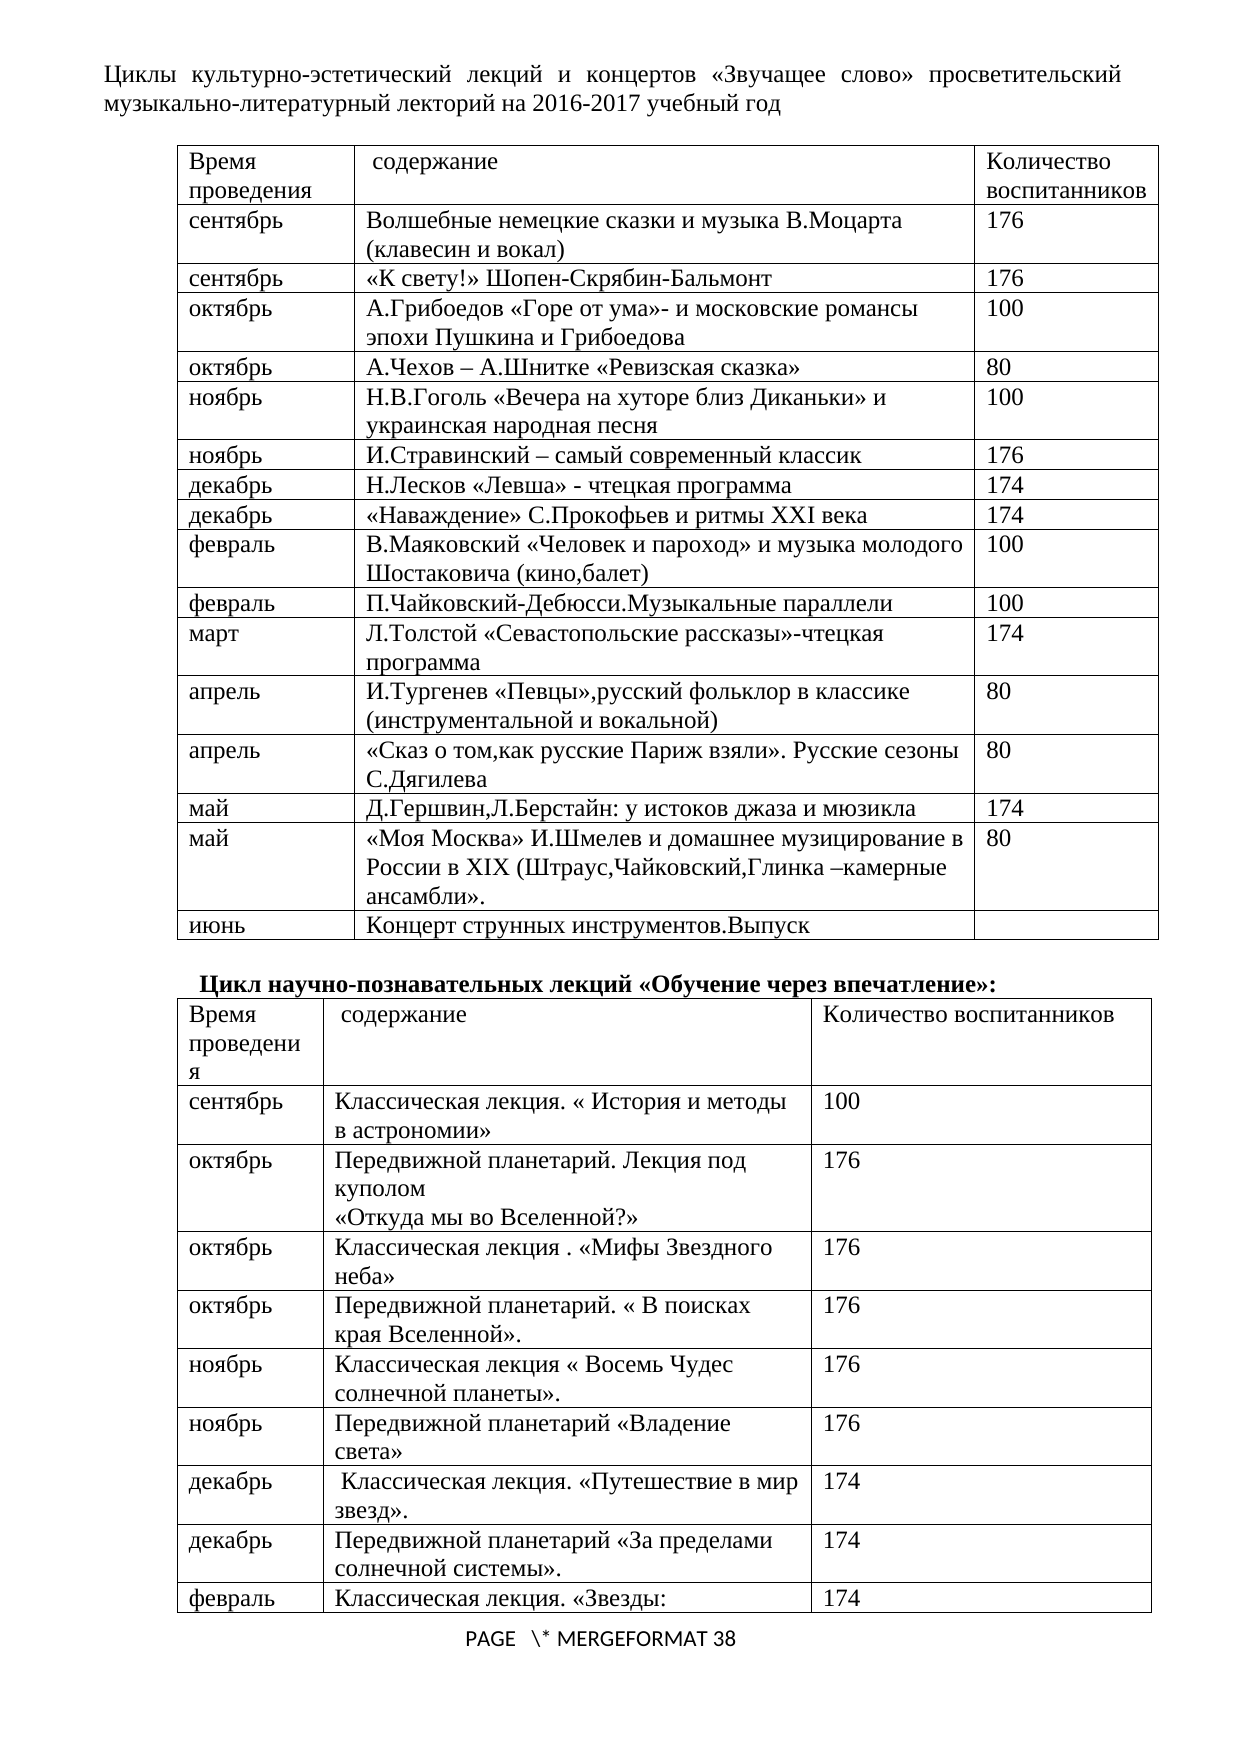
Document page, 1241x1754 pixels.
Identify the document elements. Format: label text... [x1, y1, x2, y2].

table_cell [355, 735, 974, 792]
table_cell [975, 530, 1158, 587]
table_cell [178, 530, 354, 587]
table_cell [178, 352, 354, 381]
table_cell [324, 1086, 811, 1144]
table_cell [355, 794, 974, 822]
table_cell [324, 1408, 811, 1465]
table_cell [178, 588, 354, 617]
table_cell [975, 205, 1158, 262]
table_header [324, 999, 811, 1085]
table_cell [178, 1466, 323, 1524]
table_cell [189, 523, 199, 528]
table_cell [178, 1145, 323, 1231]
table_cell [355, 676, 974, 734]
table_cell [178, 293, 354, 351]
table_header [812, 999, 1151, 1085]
text Цикл научно-познавательных лекций «Обучение через впечатление»: [44, 969, 1152, 998]
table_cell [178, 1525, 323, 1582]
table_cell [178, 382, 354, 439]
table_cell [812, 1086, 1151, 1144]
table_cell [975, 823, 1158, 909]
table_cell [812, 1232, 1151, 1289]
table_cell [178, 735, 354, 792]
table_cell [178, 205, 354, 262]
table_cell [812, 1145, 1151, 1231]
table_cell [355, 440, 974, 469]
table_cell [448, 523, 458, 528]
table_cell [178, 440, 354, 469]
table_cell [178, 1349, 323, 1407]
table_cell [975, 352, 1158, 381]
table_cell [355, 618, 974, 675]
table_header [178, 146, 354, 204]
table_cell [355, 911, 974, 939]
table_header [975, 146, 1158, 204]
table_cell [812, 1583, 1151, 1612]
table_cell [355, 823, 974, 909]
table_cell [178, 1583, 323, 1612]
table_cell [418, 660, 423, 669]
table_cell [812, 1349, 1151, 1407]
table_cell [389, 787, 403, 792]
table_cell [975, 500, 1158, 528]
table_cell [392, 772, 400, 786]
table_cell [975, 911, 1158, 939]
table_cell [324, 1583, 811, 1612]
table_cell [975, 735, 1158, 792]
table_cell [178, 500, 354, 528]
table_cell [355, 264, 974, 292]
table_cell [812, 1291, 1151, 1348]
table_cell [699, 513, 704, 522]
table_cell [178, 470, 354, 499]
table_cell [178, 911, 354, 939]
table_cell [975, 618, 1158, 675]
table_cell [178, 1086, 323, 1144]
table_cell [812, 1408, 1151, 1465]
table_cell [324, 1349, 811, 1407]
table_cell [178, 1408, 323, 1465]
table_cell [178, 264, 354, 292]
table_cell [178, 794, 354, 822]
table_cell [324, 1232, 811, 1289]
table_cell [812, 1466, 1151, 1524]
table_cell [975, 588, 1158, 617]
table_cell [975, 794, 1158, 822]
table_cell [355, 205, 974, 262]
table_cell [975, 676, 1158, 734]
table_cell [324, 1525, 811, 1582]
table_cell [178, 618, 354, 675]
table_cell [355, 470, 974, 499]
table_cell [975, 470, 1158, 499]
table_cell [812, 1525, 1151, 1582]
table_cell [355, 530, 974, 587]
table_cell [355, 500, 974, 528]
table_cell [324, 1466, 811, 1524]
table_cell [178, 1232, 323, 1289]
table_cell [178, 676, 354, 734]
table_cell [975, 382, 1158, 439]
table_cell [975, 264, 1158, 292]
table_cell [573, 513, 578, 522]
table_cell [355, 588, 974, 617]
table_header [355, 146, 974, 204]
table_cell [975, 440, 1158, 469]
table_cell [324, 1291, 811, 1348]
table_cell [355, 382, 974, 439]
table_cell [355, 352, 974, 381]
text Циклы культурно-эстетический лекций и концертов «Звучащее слово» просветительский музыкально-литературный лекторий на 2016-2017 учебный год [103, 59, 1122, 117]
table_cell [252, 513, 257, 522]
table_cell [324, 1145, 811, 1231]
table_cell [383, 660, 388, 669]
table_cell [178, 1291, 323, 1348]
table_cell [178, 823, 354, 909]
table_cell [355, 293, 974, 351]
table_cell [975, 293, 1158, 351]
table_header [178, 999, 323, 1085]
